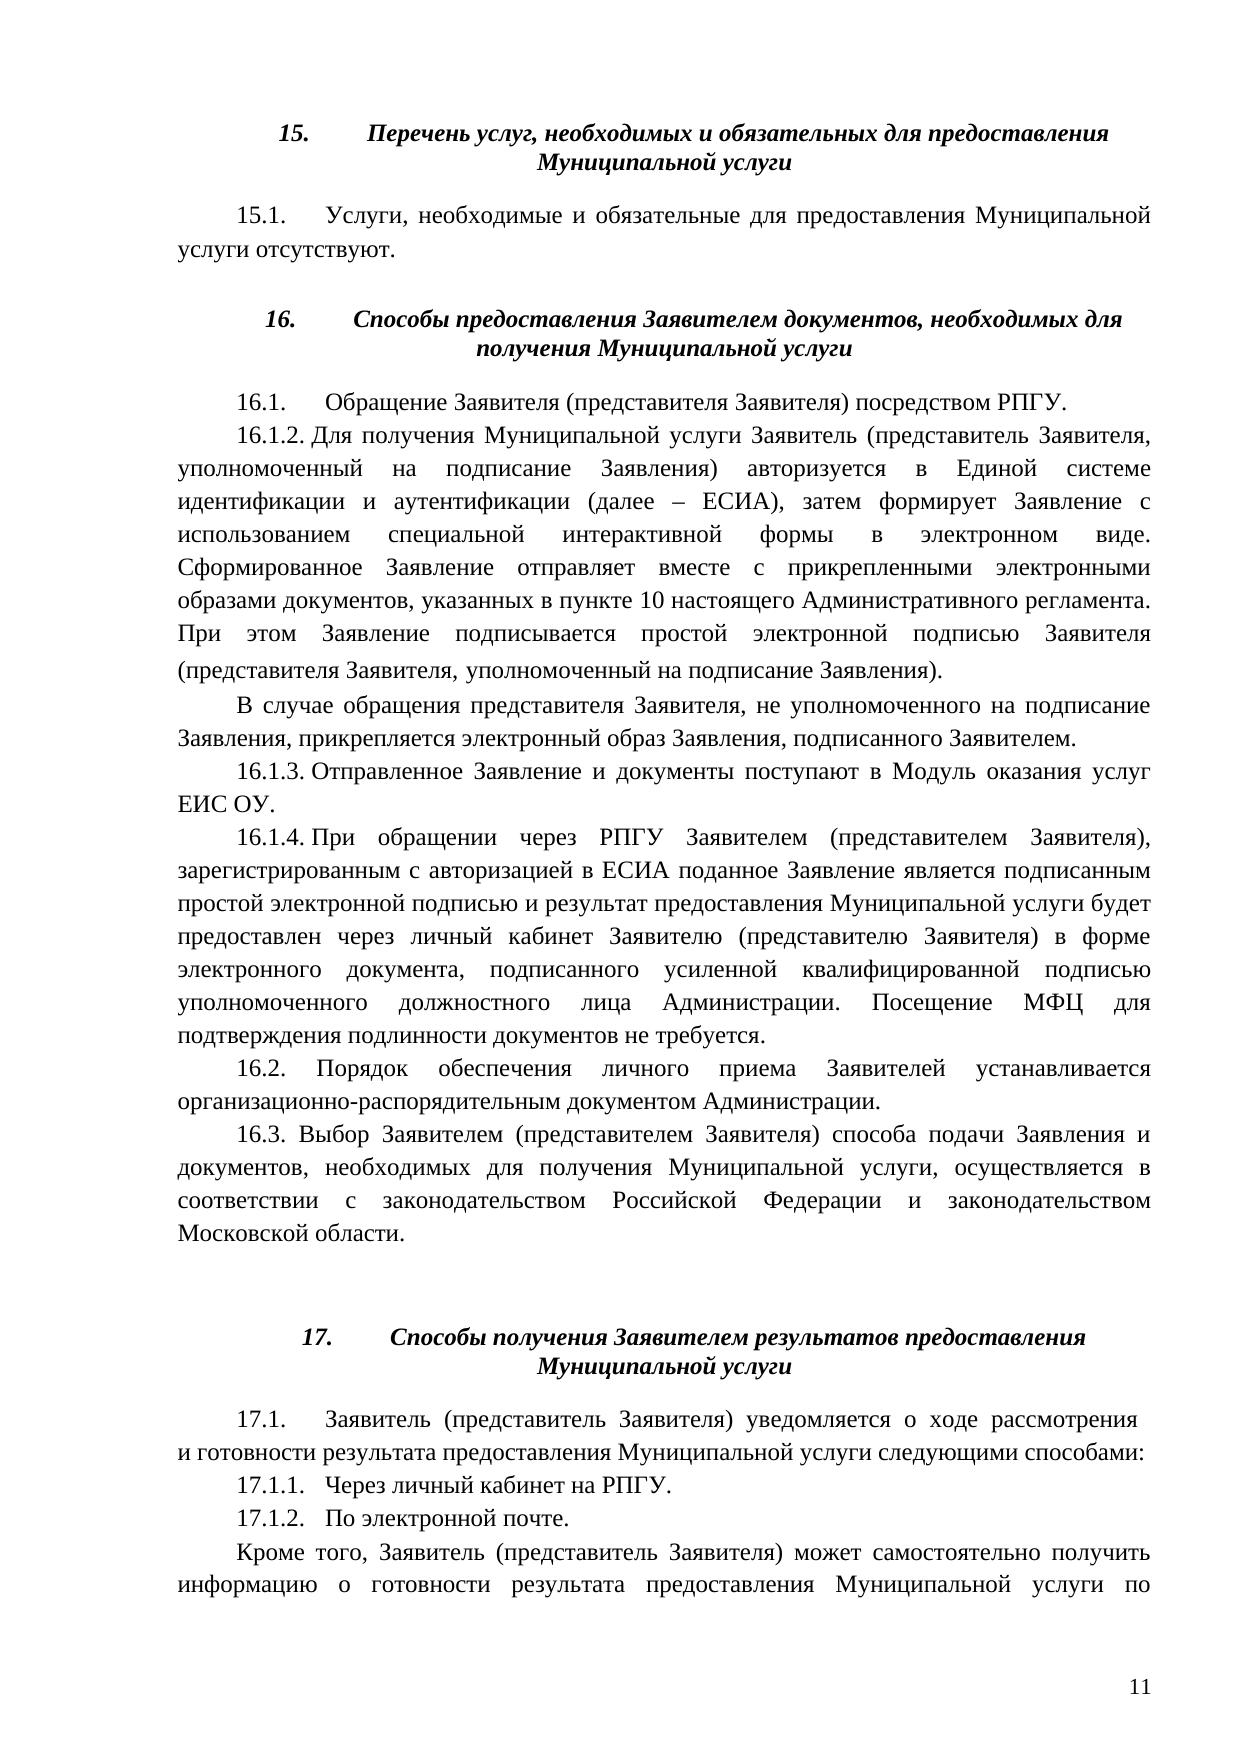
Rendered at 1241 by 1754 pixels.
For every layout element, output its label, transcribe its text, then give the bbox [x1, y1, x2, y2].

text 16.2. Порядок обеспечения личного приема Заявителей устанавливается организационно-распорядительным документом Администрации. [177, 1053, 1152, 1115]
text Способы получения Заявителем результатов предоставления Муниципальной услуги [177, 1322, 1152, 1379]
text 16.3. Выбор Заявителем (представителем Заявителя) способа подачи Заявления и документов, необходимых для получения Муниципальной услуги, осуществляется в соответствии с законодательством Российской Федерации и законодательством Московской области. [177, 1119, 1152, 1247]
text Перечень услуг, необходимых и обязательных для предоставления Муниципальной услуги [177, 118, 1152, 176]
list 16.1.3. Отправленное Заявление и документы поступают в Модуль оказания услуг ЕИС ОУ. [177, 756, 1152, 818]
text 17.1. Заявитель (представитель Заявителя) уведомляется о ходе рассмотрения и готовности результата предоставления Муниципальной услуги следующими способами: [177, 1404, 1152, 1466]
list 16.1.2. Для получения Муниципальной услуги Заявитель (представитель Заявителя, уполномоченный на подписание Заявления) авторизуется в Единой системе идентификации и аутентификации (далее – ЕСИА), затем формирует Заявление с использованием специальной интерактивной формы в электронном виде. Сформированное Заявление отправляет вместе с прикрепленными электронными образами документов, указанных в пункте 10 настоящего Административного регламента. При этом Заявление подписывается простой электронной подписью Заявителя (представителя Заявителя, уполномоченный на подписание Заявления). [177, 420, 1152, 685]
text Обращение Заявителя (представителя Заявителя) посредством РПГУ. [177, 387, 1152, 415]
list 16.1.4. При обращении через РПГУ Заявителем (представителем Заявителя), зарегистрированным с авторизацией в ЕСИА поданное Заявление является подписанным простой электронной подписью и результат предоставления Муниципальной услуги будет предоставлен через личный кабинет Заявителю (представителю Заявителя) в форме электронного документа, подписанного усиленной квалифицированной подписью уполномоченного должностного лица Администрации. Посещение МФЦ для подтверждения подлинности документов не требуется. [177, 822, 1152, 1049]
text В случае обращения представителя Заявителя, не уполномоченного на подписание Заявления, прикрепляется электронный образ Заявления, подписанного Заявителем. [177, 690, 1152, 752]
text 17.1.2. По электронной почте. [177, 1503, 1152, 1532]
text Способы предоставления Заявителем документов, необходимых для получения Муниципальной услуги [177, 304, 1152, 362]
text Услуги, необходимые и обязательные для предоставления Муниципальной услуги отсутствуют. [177, 201, 1152, 262]
text 17.1.1. Через личный кабинет на РПГУ. [177, 1471, 1152, 1499]
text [177, 1537, 1152, 1598]
